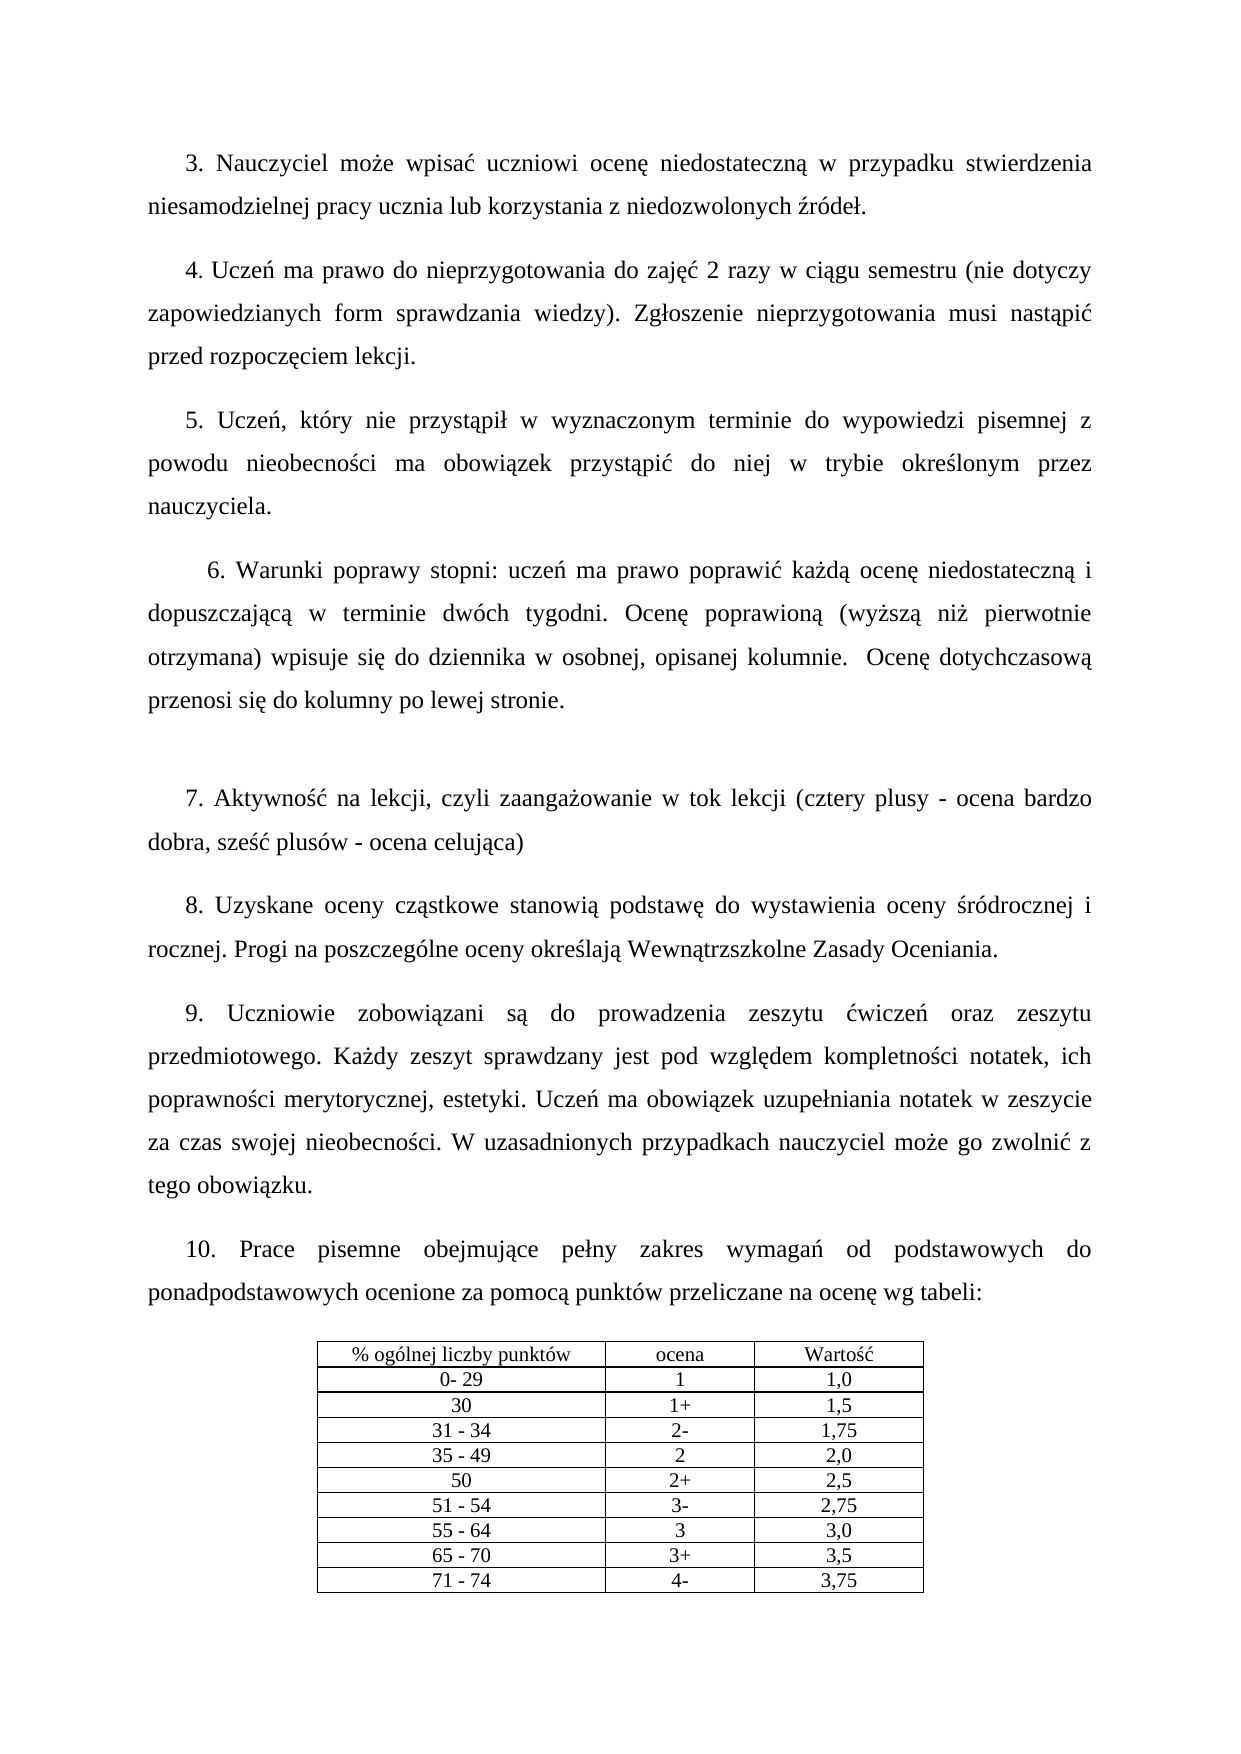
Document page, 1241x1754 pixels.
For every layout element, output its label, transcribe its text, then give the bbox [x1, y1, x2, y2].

table_cell 65 - 70 [318, 1543, 605, 1567]
text 3. Nauczyciel może wpisać uczniowi ocenę niedostateczną w przypadku stwierdzenia niesamodzielnej pracy ucznia lub korzystania z niedozwolonych źródeł. [148, 148, 1093, 219]
table_cell 30 [318, 1393, 605, 1417]
table_cell 31 - 34 [318, 1418, 605, 1442]
table_cell 3 [606, 1518, 754, 1542]
table_cell 2,5 [755, 1468, 923, 1492]
table_cell 2 [606, 1443, 754, 1467]
table_header % ogólnej liczby punktów [318, 1342, 605, 1366]
table_cell 2,75 [755, 1493, 923, 1517]
text 7. Aktywność na lekcji, czyli zaangażowanie w tok lekcji (cztery plusy - ocena bardzo dobra, sześć plusów - ocena celująca) [148, 783, 1093, 855]
table_cell 3,0 [755, 1518, 923, 1542]
text 9. Uczniowie zobowiązani są do prowadzenia zeszytu ćwiczeń oraz zeszytu przedmiotowego. Każdy zeszyt sprawdzany jest pod względem kompletności notatek, ich poprawności merytorycznej, estetyki. Uczeń ma obowiązek uzupełniania notatek w zeszycie za czas swojej nieobecności. W uzasadnionych przypadkach nauczyciel może go zwolnić z tego obowiązku. [148, 998, 1093, 1199]
table_cell 1,5 [755, 1393, 923, 1417]
table_cell 3,5 [755, 1543, 923, 1567]
table_cell 1 [606, 1368, 754, 1391]
text 4. Uczeń ma prawo do nieprzygotowania do zajęć 2 razy w ciągu semestru (nie dotyczy zapowiedzianych form sprawdzania wiedzy). Zgłoszenie nieprzygotowania musi nastąpić przed rozpoczęciem lekcji. [148, 255, 1093, 370]
text 5. Uczeń, który nie przystąpił w wyznaczonym terminie do wypowiedzi pisemnej z powodu nieobecności ma obowiązek przystąpić do niej w trybie określonym przez nauczyciela. [148, 405, 1093, 520]
table_cell 2,0 [755, 1443, 923, 1467]
table_cell 51 - 54 [318, 1493, 605, 1517]
text 6. Warunki poprawy stopni: uczeń ma prawo poprawić każdą ocenę niedostateczną i dopuszczającą w terminie dwóch tygodni. Ocenę poprawioną (wyższą niż pierwotnie otrzymana) wpisuje się do dziennika w osobnej, opisanej kolumnie. Ocenę dotychczasową przenosi się do kolumny po lewej stronie. [148, 555, 1093, 713]
table_cell 4- [606, 1568, 754, 1592]
table_cell 71 - 74 [318, 1568, 605, 1592]
table_cell 1+ [606, 1393, 754, 1417]
table_cell 2- [606, 1418, 754, 1442]
table_cell 3,75 [755, 1568, 923, 1592]
table_cell 3- [606, 1493, 754, 1517]
table_cell 1,75 [755, 1418, 923, 1442]
table_cell 2+ [606, 1468, 754, 1492]
text 8. Uzyskane oceny cząstkowe stanowią podstawę do wystawienia oceny śródrocznej i rocznej. Progi na poszczególne oceny określają Wewnątrzszkolne Zasady Oceniania. [148, 891, 1093, 962]
table_cell 35 - 49 [318, 1443, 605, 1467]
table_cell 3+ [606, 1543, 754, 1567]
table_cell 1,0 [755, 1368, 923, 1391]
table_header Wartość [755, 1342, 923, 1366]
text 10. Prace pisemne obejmujące pełny zakres wymagań od podstawowych do ponadpodstawowych ocenione za pomocą punktów przeliczane na ocenę wg tabeli: [148, 1234, 1093, 1306]
table_header ocena [606, 1342, 754, 1366]
table_cell 55 - 64 [318, 1518, 605, 1542]
table_cell 0- 29 [318, 1368, 605, 1391]
table_cell 50 [318, 1468, 605, 1492]
